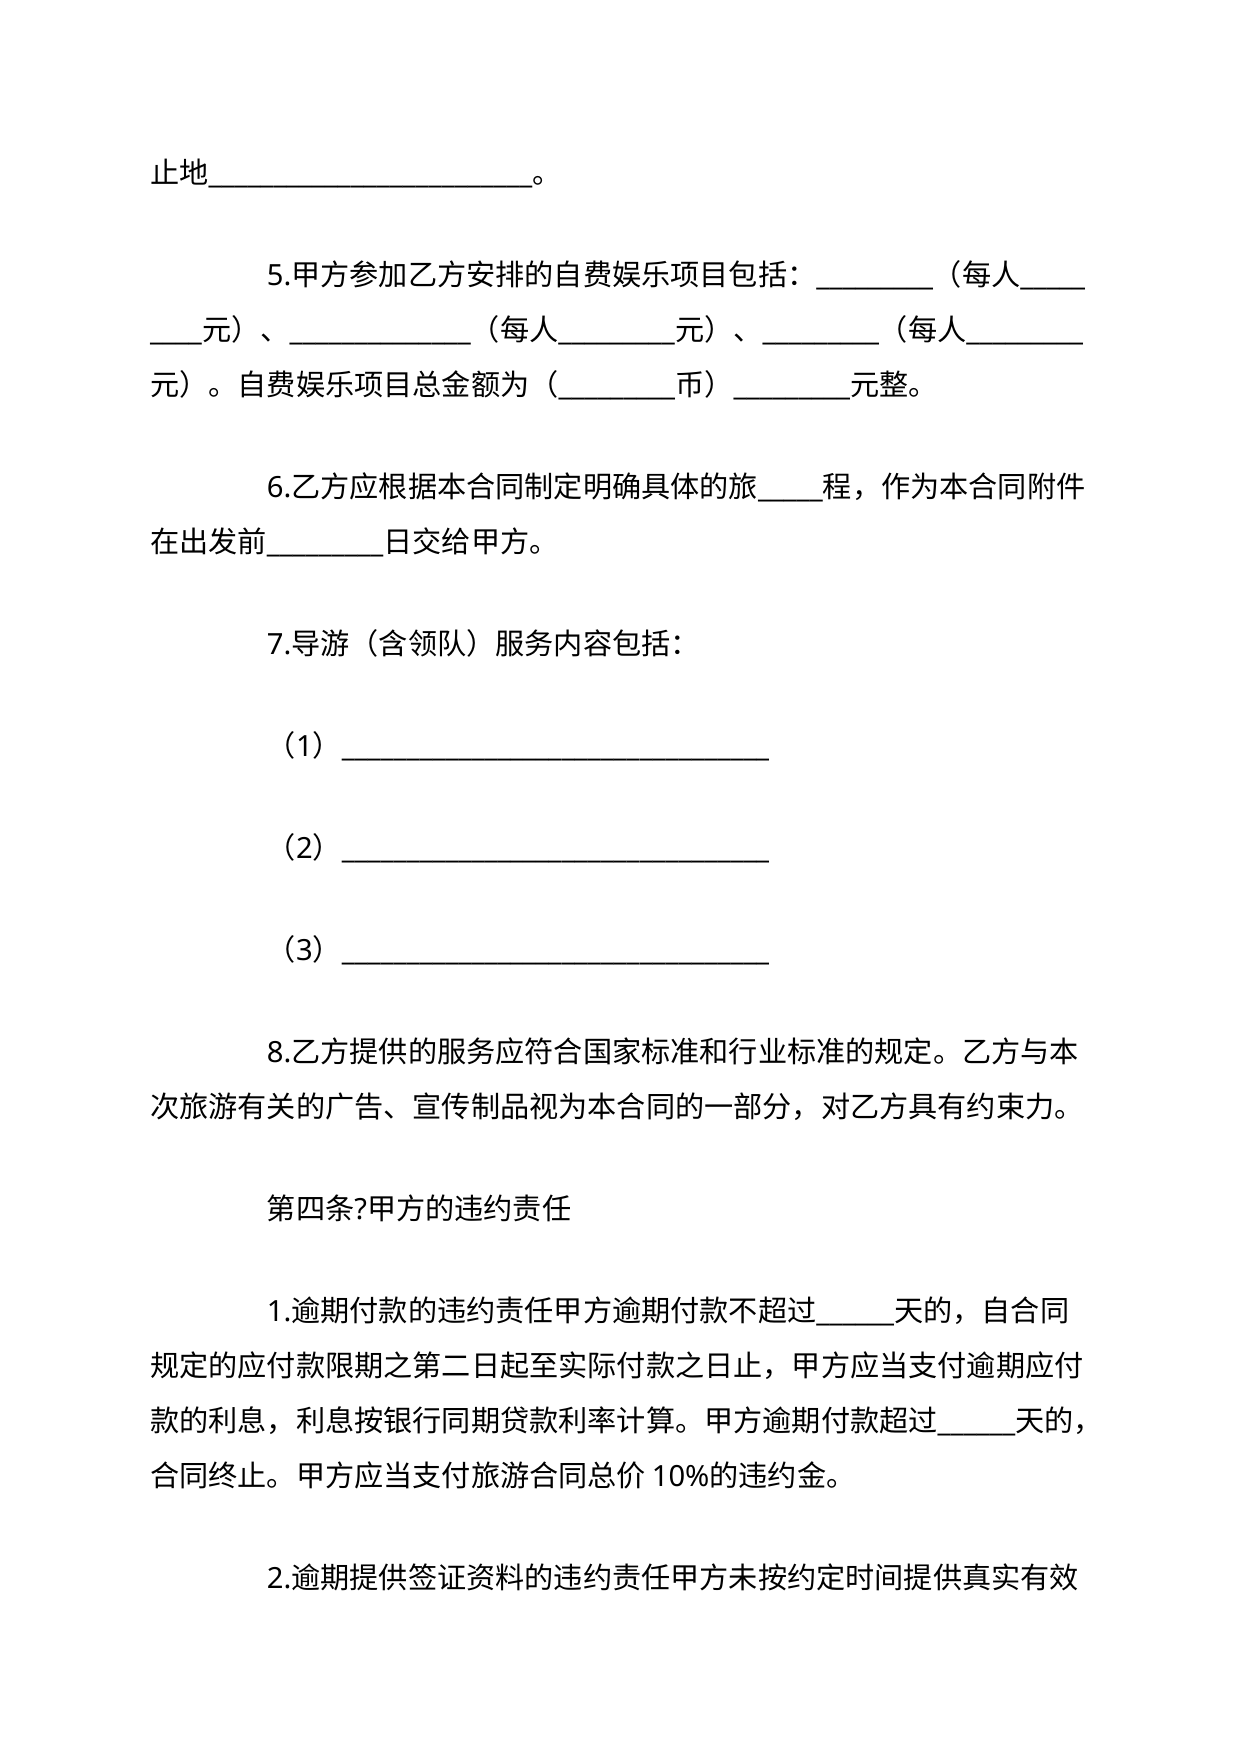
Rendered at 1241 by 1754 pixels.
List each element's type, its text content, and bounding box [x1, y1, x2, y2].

text 6.乙方应根据本合同制定明确具体的旅_____程，作为本合同附件在出发前_________日交给甲方。 [150, 464, 1090, 561]
text （3）_________________________________ [150, 927, 1090, 969]
text 8.乙方提供的服务应符合国家标准和行业标准的规定。乙方与本次旅游有关的广告、宣传制品视为本合同的一部分，对乙方具有约束力。 [150, 1029, 1090, 1126]
text （2）_________________________________ [150, 825, 1090, 867]
text 5.甲方参加乙方安排的自费娱乐项目包括：_________（每人_________元）、______________（每人_________元）、_________（每人_________元）。自费娱乐项目总金额为（_________币）_________元整。 [150, 252, 1090, 404]
text 7.导游（含领队）服务内容包括： [150, 621, 1090, 663]
text （1）_________________________________ [150, 723, 1090, 765]
text 第四条?甲方的违约责任 [150, 1186, 1090, 1228]
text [150, 1554, 1090, 1597]
text 1.逾期付款的违约责任甲方逾期付款不超过______天的，自合同规定的应付款限期之第二日起至实际付款之日止，甲方应当支付逾期应付款的利息，利息按银行同期贷款利率计算。甲方逾期付款超过______天的，合同终止。甲方应当支付旅游合同总价10%的违约金。 [150, 1288, 1090, 1495]
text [150, 150, 1090, 192]
